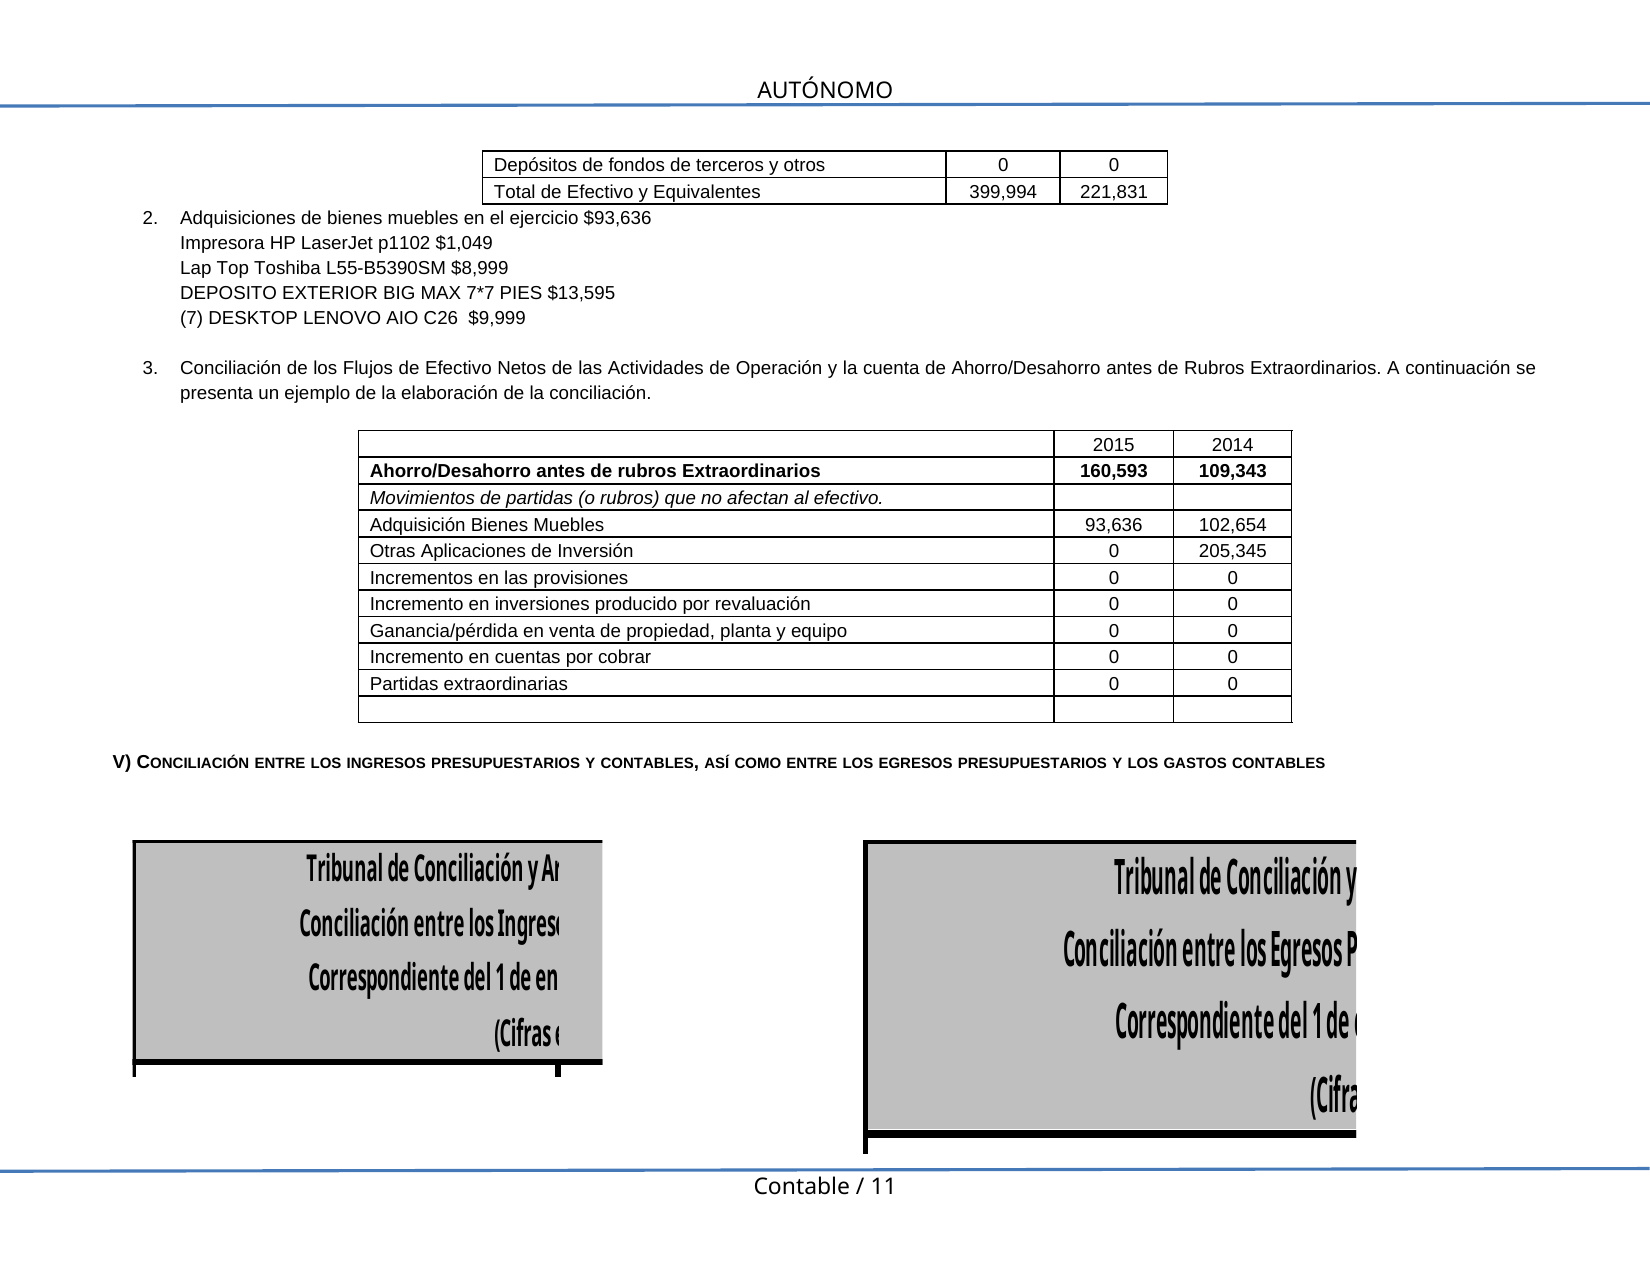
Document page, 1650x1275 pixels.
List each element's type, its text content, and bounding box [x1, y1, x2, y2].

table_cell 0 [1174, 644, 1291, 669]
table_cell Incrementos en las provisiones [359, 564, 1053, 589]
text Lap Top Toshiba L55-B5390SM $8,999 [180, 255, 1537, 280]
table_cell Incremento en inversiones producido por revaluación [359, 591, 1053, 616]
table_cell 0 [1174, 591, 1291, 616]
table_cell [1174, 697, 1291, 722]
table_cell [1055, 697, 1173, 722]
text Impresora HP LaserJet p1102 $1,049 [180, 230, 1537, 255]
table_cell 93,636 [1055, 511, 1173, 536]
table_cell 0 [1055, 617, 1173, 642]
list Adquisiciones de bienes muebles en el ejercicio $93,636 [142, 205, 1537, 230]
table_header 2014 [1174, 431, 1291, 456]
table_cell 0 [1055, 564, 1173, 589]
list Conciliación de los Flujos de Efectivo Netos de las Actividades de Operación y la cuenta de Ahorro/Desahorro antes de Rubros Extraordinarios. A continuación se presenta un ejemplo de la elaboración de la conciliación. [142, 355, 1537, 405]
table_cell 205,345 [1174, 538, 1291, 562]
table_cell Partidas extraordinarias [359, 670, 1053, 695]
table_cell 0 [1174, 617, 1291, 642]
table_cell Movimientos de partidas (o rubros) que no afectan al efectivo. [359, 485, 1053, 509]
table_cell [1055, 485, 1173, 509]
table_cell Ganancia/pérdida en venta de propiedad, planta y equipo [359, 617, 1053, 642]
text V) Conciliación entre los ingresos presupuestarios y contables, así como entre los egresos presupuestarios y los gastos contables [112, 748, 1537, 773]
table_cell 0 [1061, 152, 1167, 177]
table_cell [1174, 485, 1291, 509]
table_cell Otras Aplicaciones de Inversión [359, 538, 1053, 562]
table_cell 0 [1055, 670, 1173, 695]
table_cell Depósitos de fondos de terceros y otros [483, 152, 945, 177]
table_cell 0 [1055, 644, 1173, 669]
text (7) DESKTOP LENOVO AIO C26 $9,999 [180, 305, 1537, 330]
table_header 2015 [1055, 431, 1173, 456]
table_cell 160,593 [1055, 458, 1173, 483]
table_cell Ahorro/Desahorro antes de rubros Extraordinarios [359, 458, 1053, 483]
table_cell Total de Efectivo y Equivalentes [483, 178, 945, 203]
table_cell 0 [947, 152, 1059, 177]
table_cell 221,831 [1061, 178, 1167, 203]
table_cell 399,994 [947, 178, 1059, 203]
table_cell Adquisición Bienes Muebles [359, 511, 1053, 536]
table_cell 0 [1174, 564, 1291, 589]
table_cell 0 [1055, 538, 1173, 562]
table_cell 0 [1174, 670, 1291, 695]
table_cell Incremento en cuentas por cobrar [359, 644, 1053, 669]
table_header [359, 431, 1053, 456]
text DEPOSITO EXTERIOR BIG MAX 7*7 PIES $13,595 [180, 280, 1537, 305]
table_cell 102,654 [1174, 511, 1291, 536]
table_cell 109,343 [1174, 458, 1291, 483]
table_cell 0 [1055, 591, 1173, 616]
table_cell [359, 697, 1053, 722]
